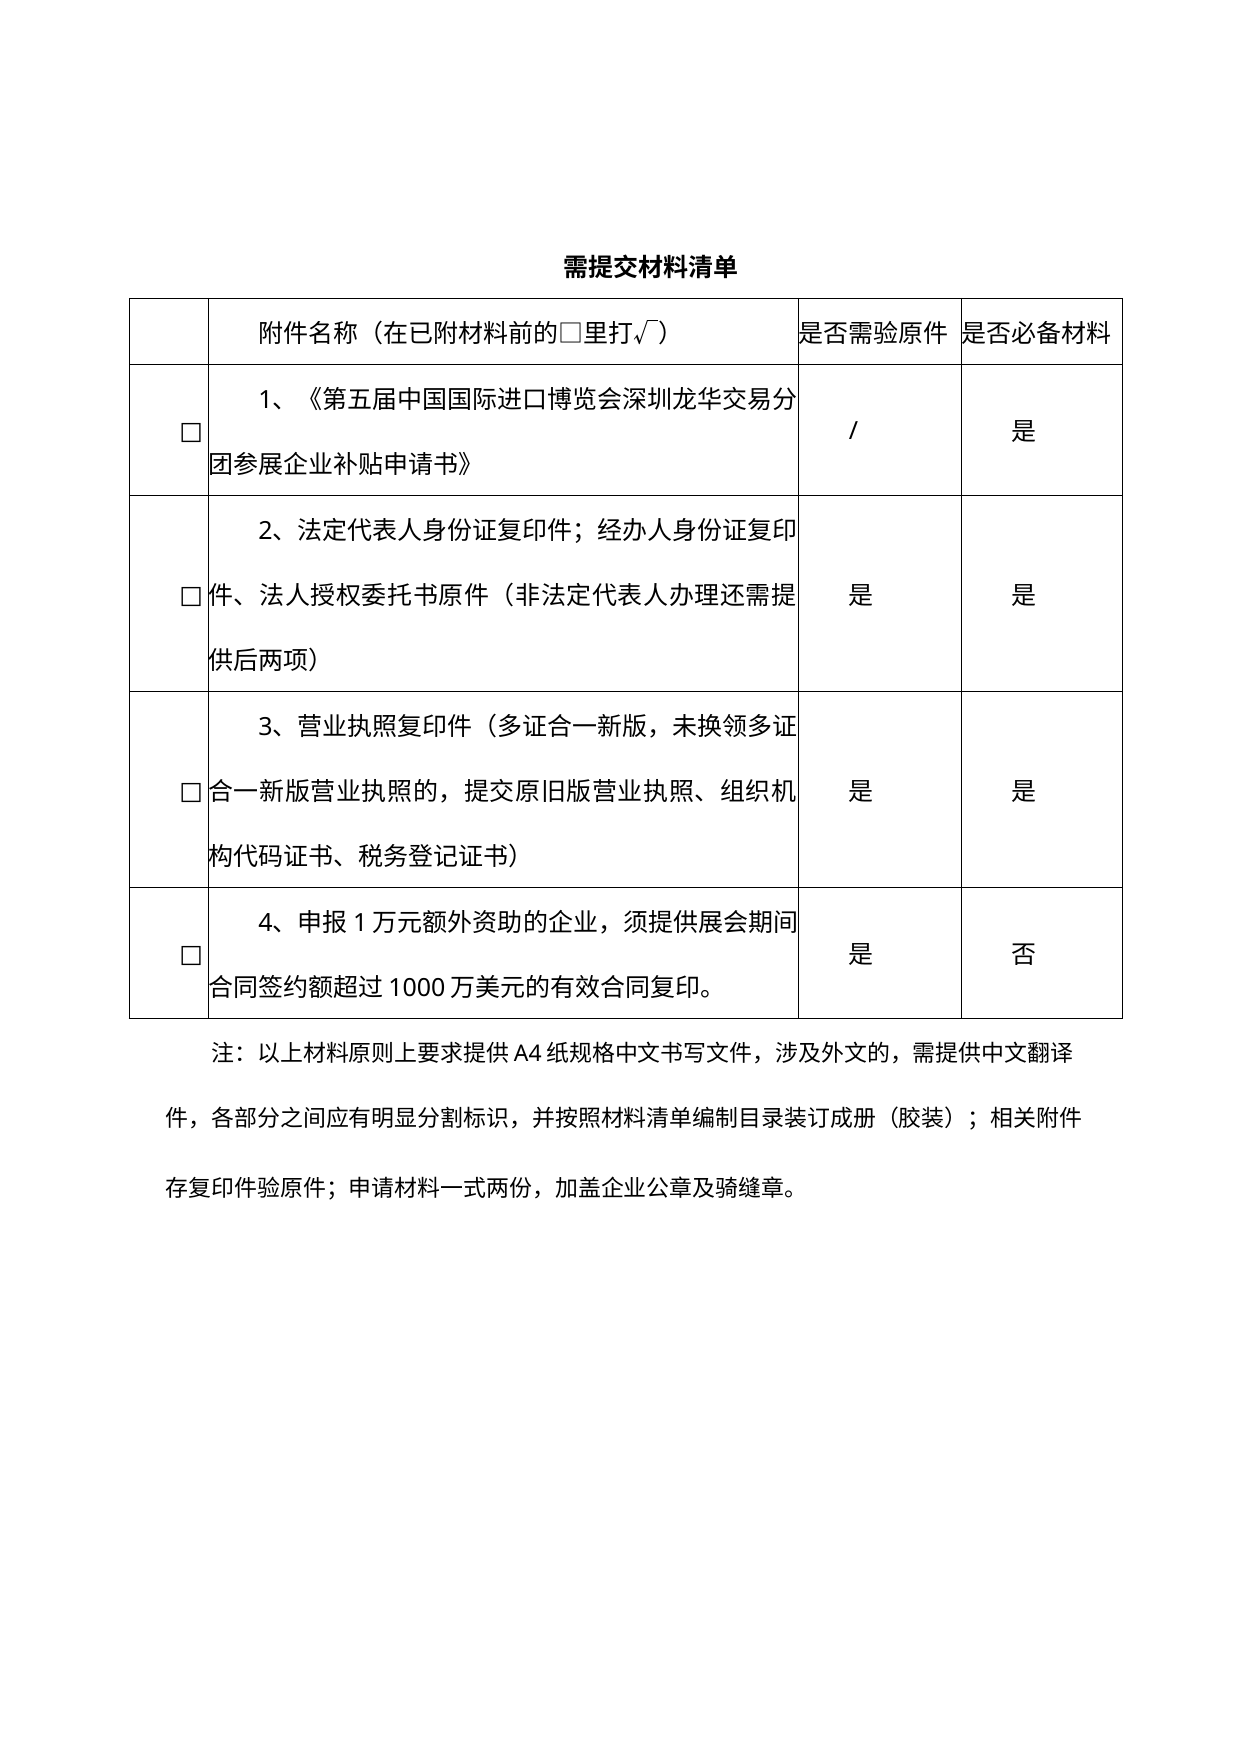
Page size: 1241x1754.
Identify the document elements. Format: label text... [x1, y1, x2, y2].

table_header 需提交材料清单 [129, 233, 1123, 298]
table_cell 附件名称（在已附材料前的□里打√） [209, 299, 798, 364]
table_cell 是 [799, 692, 961, 887]
table_cell 是否必备材料 [962, 299, 1122, 364]
table_cell 是 [962, 365, 1122, 495]
table_cell □ [130, 496, 208, 691]
table_cell 是 [962, 496, 1122, 691]
table_cell 4、申报1万元额外资助的企业，须提供展会期间合同签约额超过1000万美元的有效合同复印。 [209, 888, 798, 1018]
table_cell [130, 299, 208, 364]
table_cell / [799, 365, 961, 495]
table_cell 2、法定代表人身份证复印件；经办人身份证复印件、法人授权委托书原件（非法定代表人办理还需提供后两项） [209, 496, 798, 691]
table_cell 是 [799, 888, 961, 1018]
table_cell □ [130, 888, 208, 1018]
text 注：以上材料原则上要求提供A4纸规格中文书写文件，涉及外文的，需提供中文翻译件，各部分之间应有明显分割标识，并按照材料清单编制目录装订成册（胶装）；相关附件存复印件验原件；申请材料一式两份，加盖企业公章及骑缝章。 [165, 1019, 1087, 1214]
table_cell 是 [799, 496, 961, 691]
table_cell 否 [962, 888, 1122, 1018]
table_cell 是否需验原件 [799, 299, 961, 364]
table_cell 是 [962, 692, 1122, 887]
table_cell 1、《第五届中国国际进口博览会深圳龙华交易分团参展企业补贴申请书》 [209, 365, 798, 495]
table_cell □ [130, 692, 208, 887]
table_cell □ [130, 365, 208, 495]
table_cell 3、营业执照复印件（多证合一新版，未换领多证合一新版营业执照的，提交原旧版营业执照、组织机构代码证书、税务登记证书） [209, 692, 798, 887]
